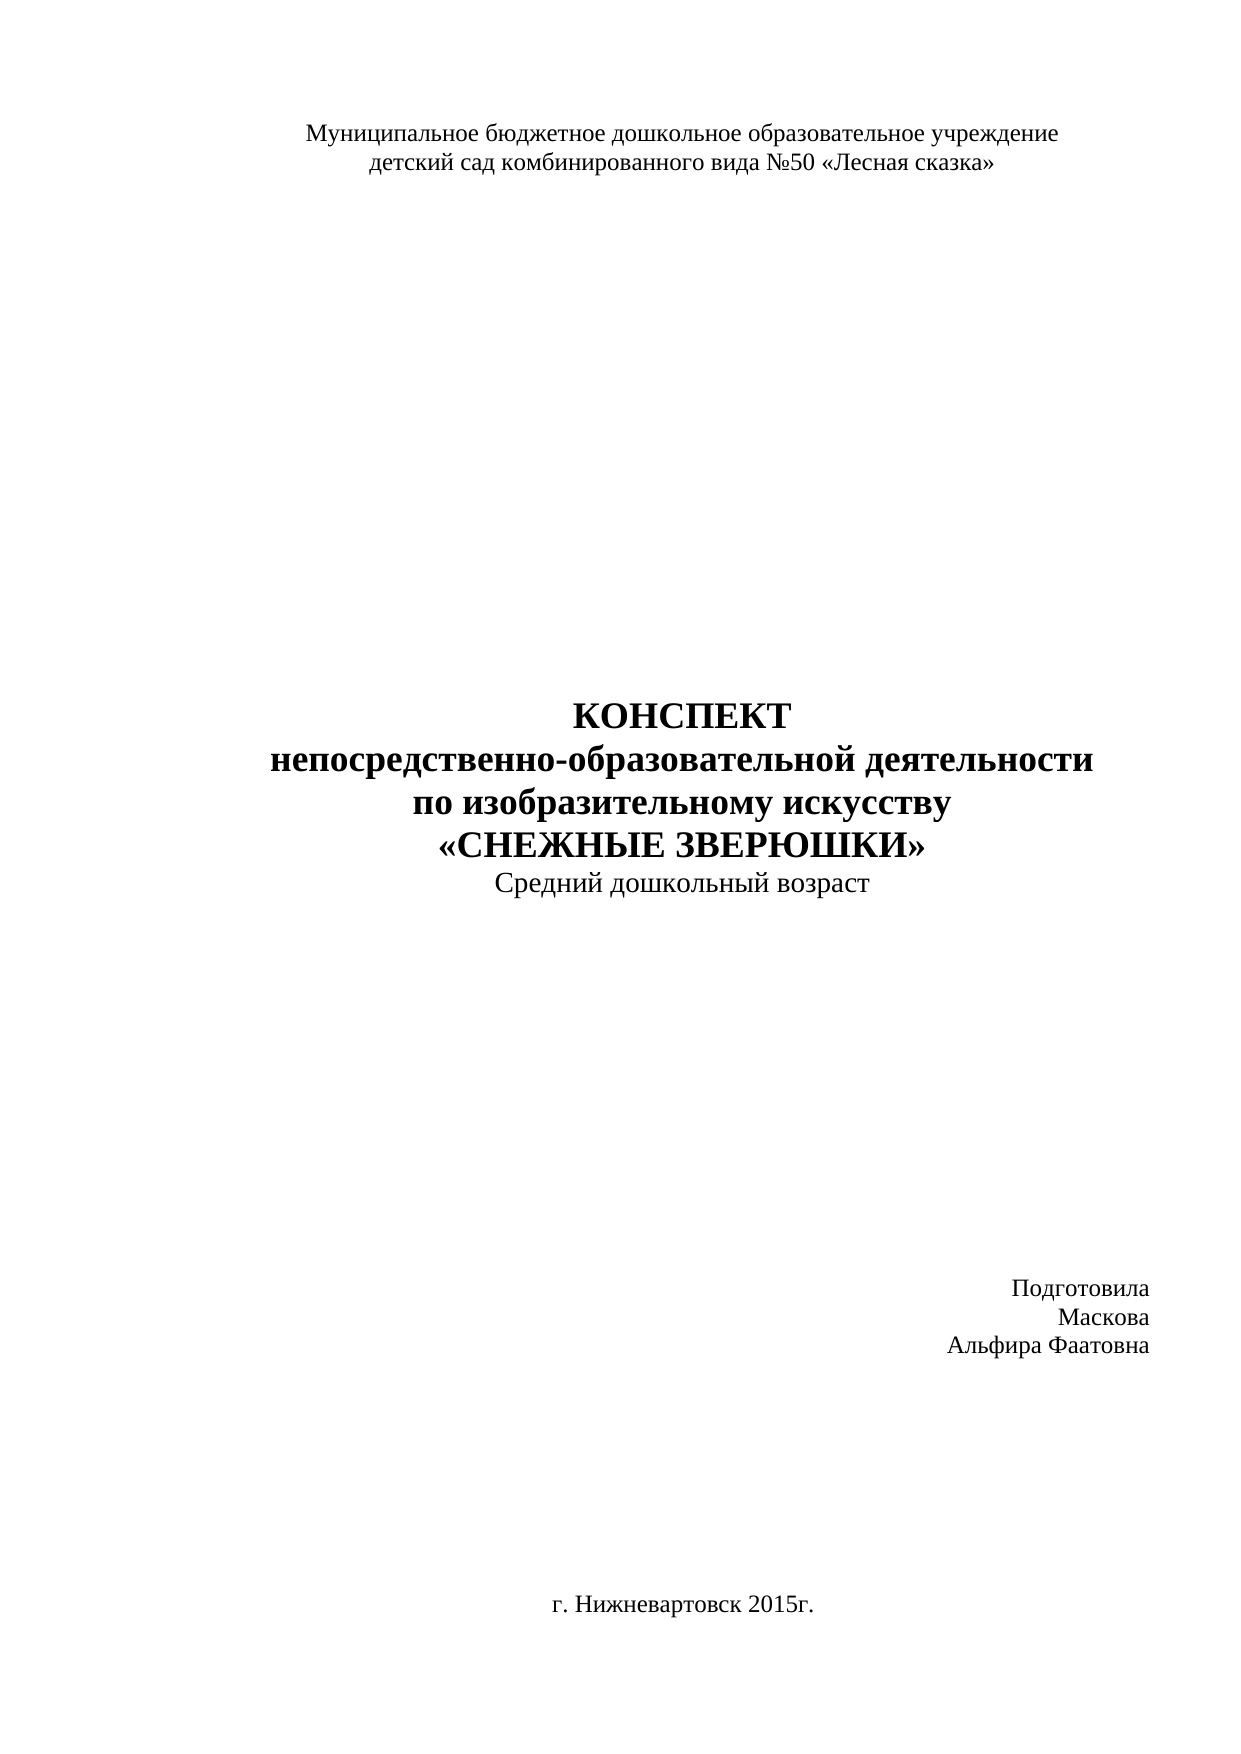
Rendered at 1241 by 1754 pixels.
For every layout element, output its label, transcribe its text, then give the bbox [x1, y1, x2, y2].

text Подготовила [177, 1273, 1149, 1302]
text Средний дошкольный возраст [177, 866, 1149, 899]
text Альфира Фаатовна [177, 1330, 1149, 1359]
text Муниципальное бюджетное дошкольное образовательное учреждение [177, 118, 1149, 147]
text непосредственно-образовательной деятельности [177, 736, 1149, 779]
text по изобразительному искусству [177, 779, 1149, 822]
text «СНЕЖНЫЕ ЗВЕРЮШКИ» [177, 822, 1149, 866]
text Маскова [177, 1302, 1149, 1330]
text КОНСПЕКТ [177, 693, 1149, 736]
text детский сад комбинированного вида №50 «Лесная сказка» [177, 147, 1149, 176]
text г. Нижневартовск 2015г. [177, 1589, 1152, 1618]
